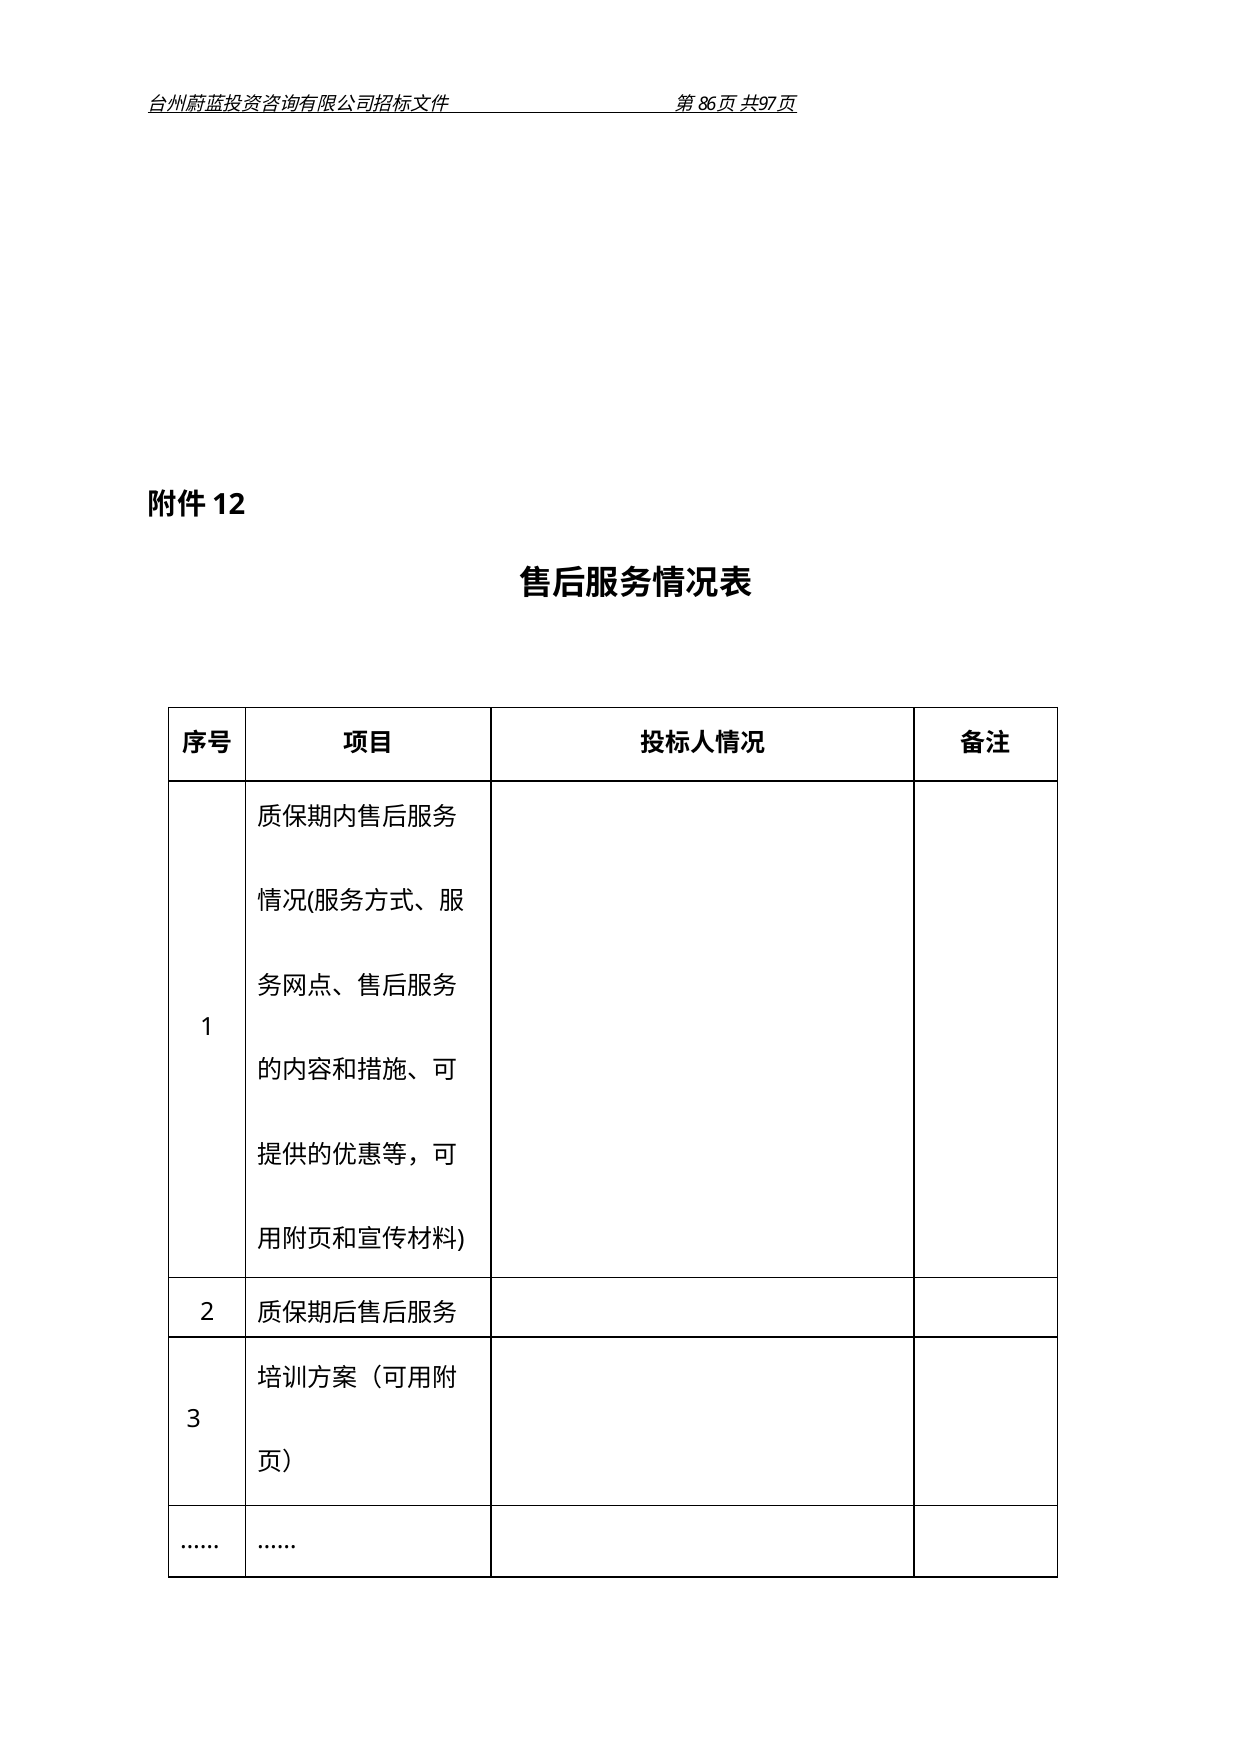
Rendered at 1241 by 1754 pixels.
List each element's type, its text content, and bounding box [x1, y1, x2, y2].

table_cell 1 [169, 782, 245, 1277]
table_cell [492, 1338, 913, 1505]
table_cell [915, 1506, 1057, 1576]
table_cell [492, 1506, 913, 1576]
table_cell [492, 1278, 913, 1336]
table_cell [492, 782, 913, 1277]
table_header 项目 [246, 708, 490, 780]
table_cell [915, 1338, 1057, 1505]
text 附件12 [148, 469, 1078, 534]
table_cell …… [169, 1506, 245, 1576]
text 售后服务情况表 [148, 547, 1078, 612]
table_cell 质保期内售后服务情况(服务方式、服务网点、售后服务的内容和措施、可提供的优惠等，可用附页和宣传材料) [246, 782, 490, 1277]
table_cell 培训方案（可用附页） [246, 1338, 490, 1505]
table_cell 2 [169, 1278, 245, 1336]
table_header 序号 [169, 708, 245, 780]
table_cell …… [246, 1506, 490, 1576]
table_cell [915, 1278, 1057, 1336]
table_cell 质保期后售后服务 [246, 1278, 490, 1336]
table_cell [915, 782, 1057, 1277]
table_header 投标人情况 [492, 708, 913, 780]
table_cell 3 [169, 1338, 245, 1505]
table_header 备注 [915, 708, 1057, 780]
